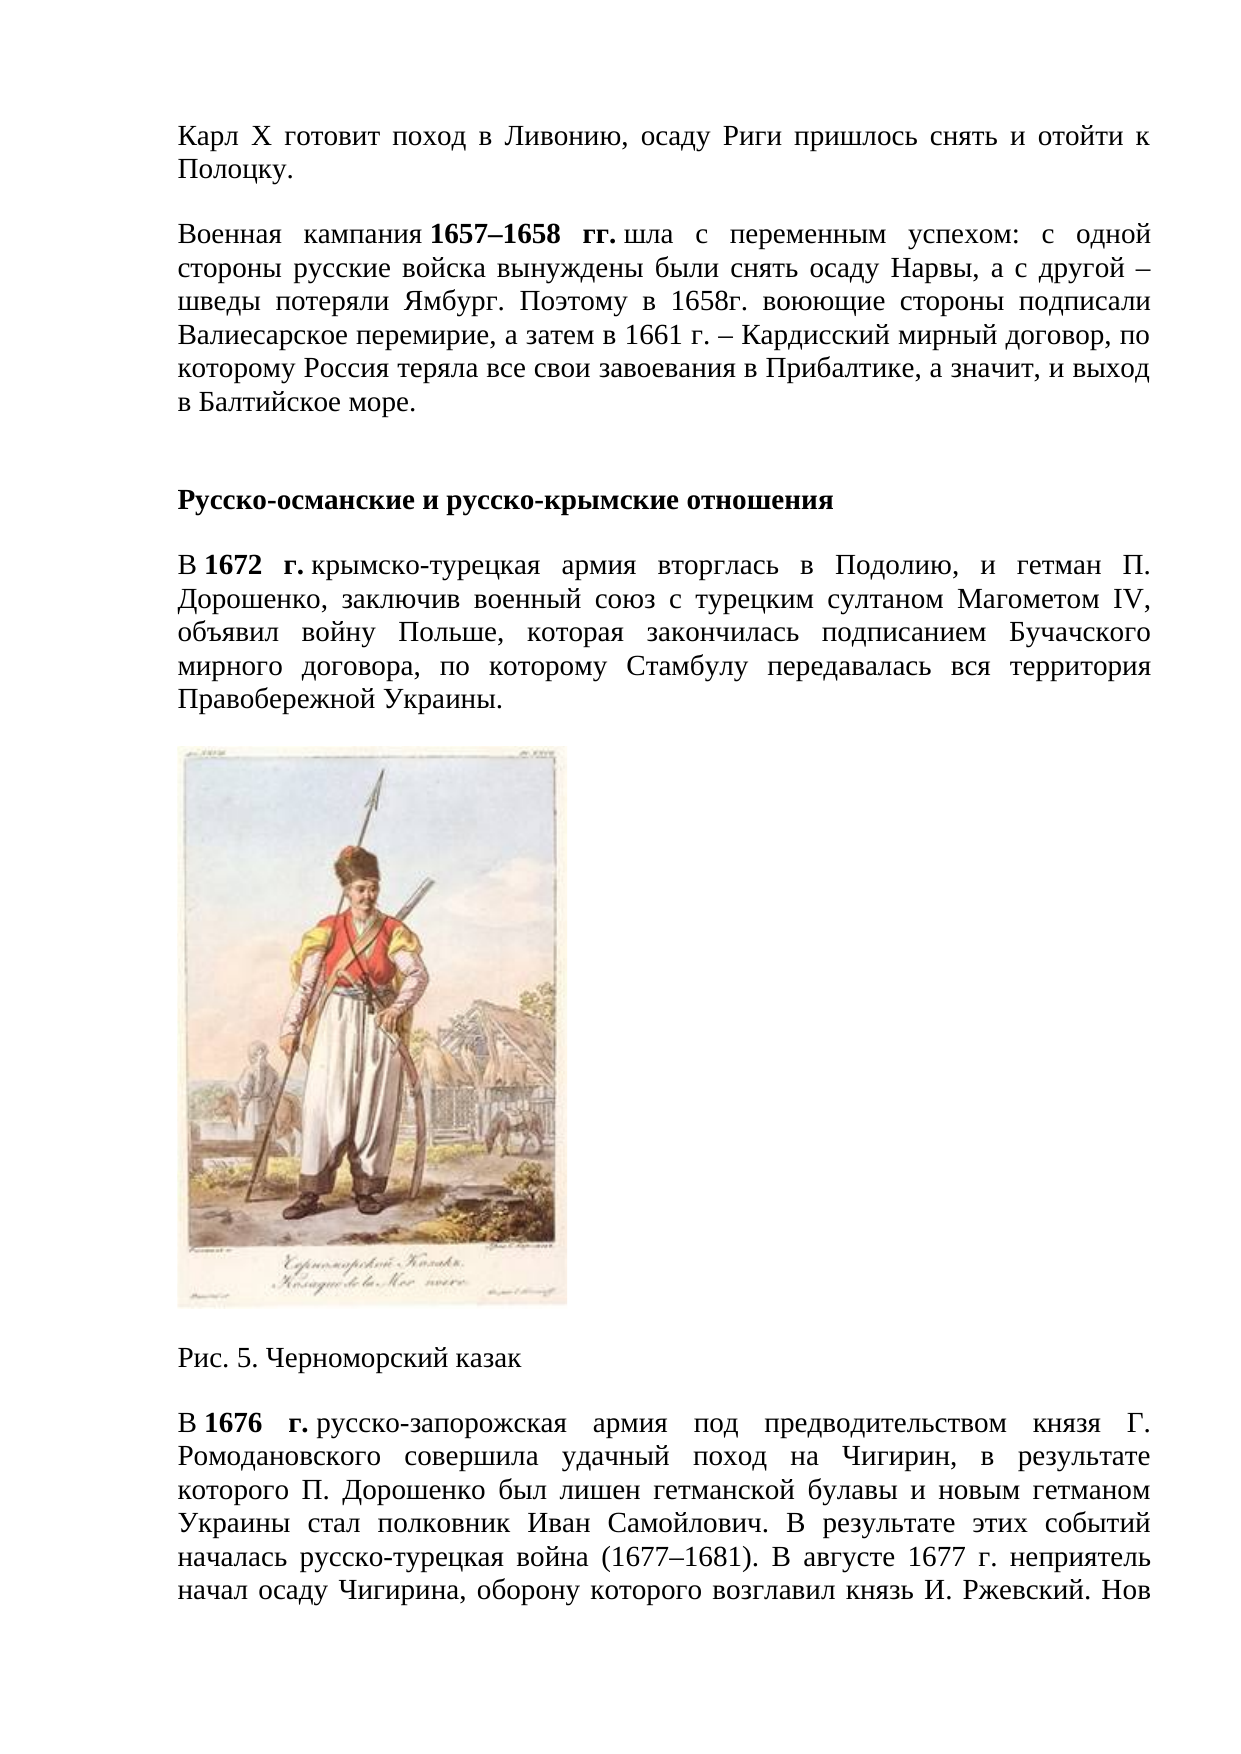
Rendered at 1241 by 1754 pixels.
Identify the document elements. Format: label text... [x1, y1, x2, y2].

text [177, 118, 1152, 185]
text Русско-османские и русско-крымские отношения [177, 482, 1152, 516]
text Военная кампания 1657–1658 гг. шла с переменным успехом: с одной стороны русские войска вынуждены были снять осаду Нарвы, а с другой – шведы потеряли Ямбург. Поэтому в 1658г. воюющие стороны подписали Валиесарское перемирие, а затем в 1661 г. – Кардисский мирный договор, по которому Россия теряла все свои завоевания в Прибалтике, а значит, и выход в Балтийское море. [177, 216, 1152, 418]
text Рис. 5. Черноморский казак [177, 1340, 1152, 1373]
text В 1672 г. крымско-турецкая армия вторглась в Подолию, и гетман П. Дорошенко, заключив военный союз с турецким султаном Магометом IV, объявил войну Польше, которая закончилась подписанием Бучачского мирного договора, по которому Стамбулу передавалась вся территория Правобережной Украины. [177, 547, 1152, 715]
picture [177, 746, 568, 1309]
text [177, 1405, 1152, 1606]
